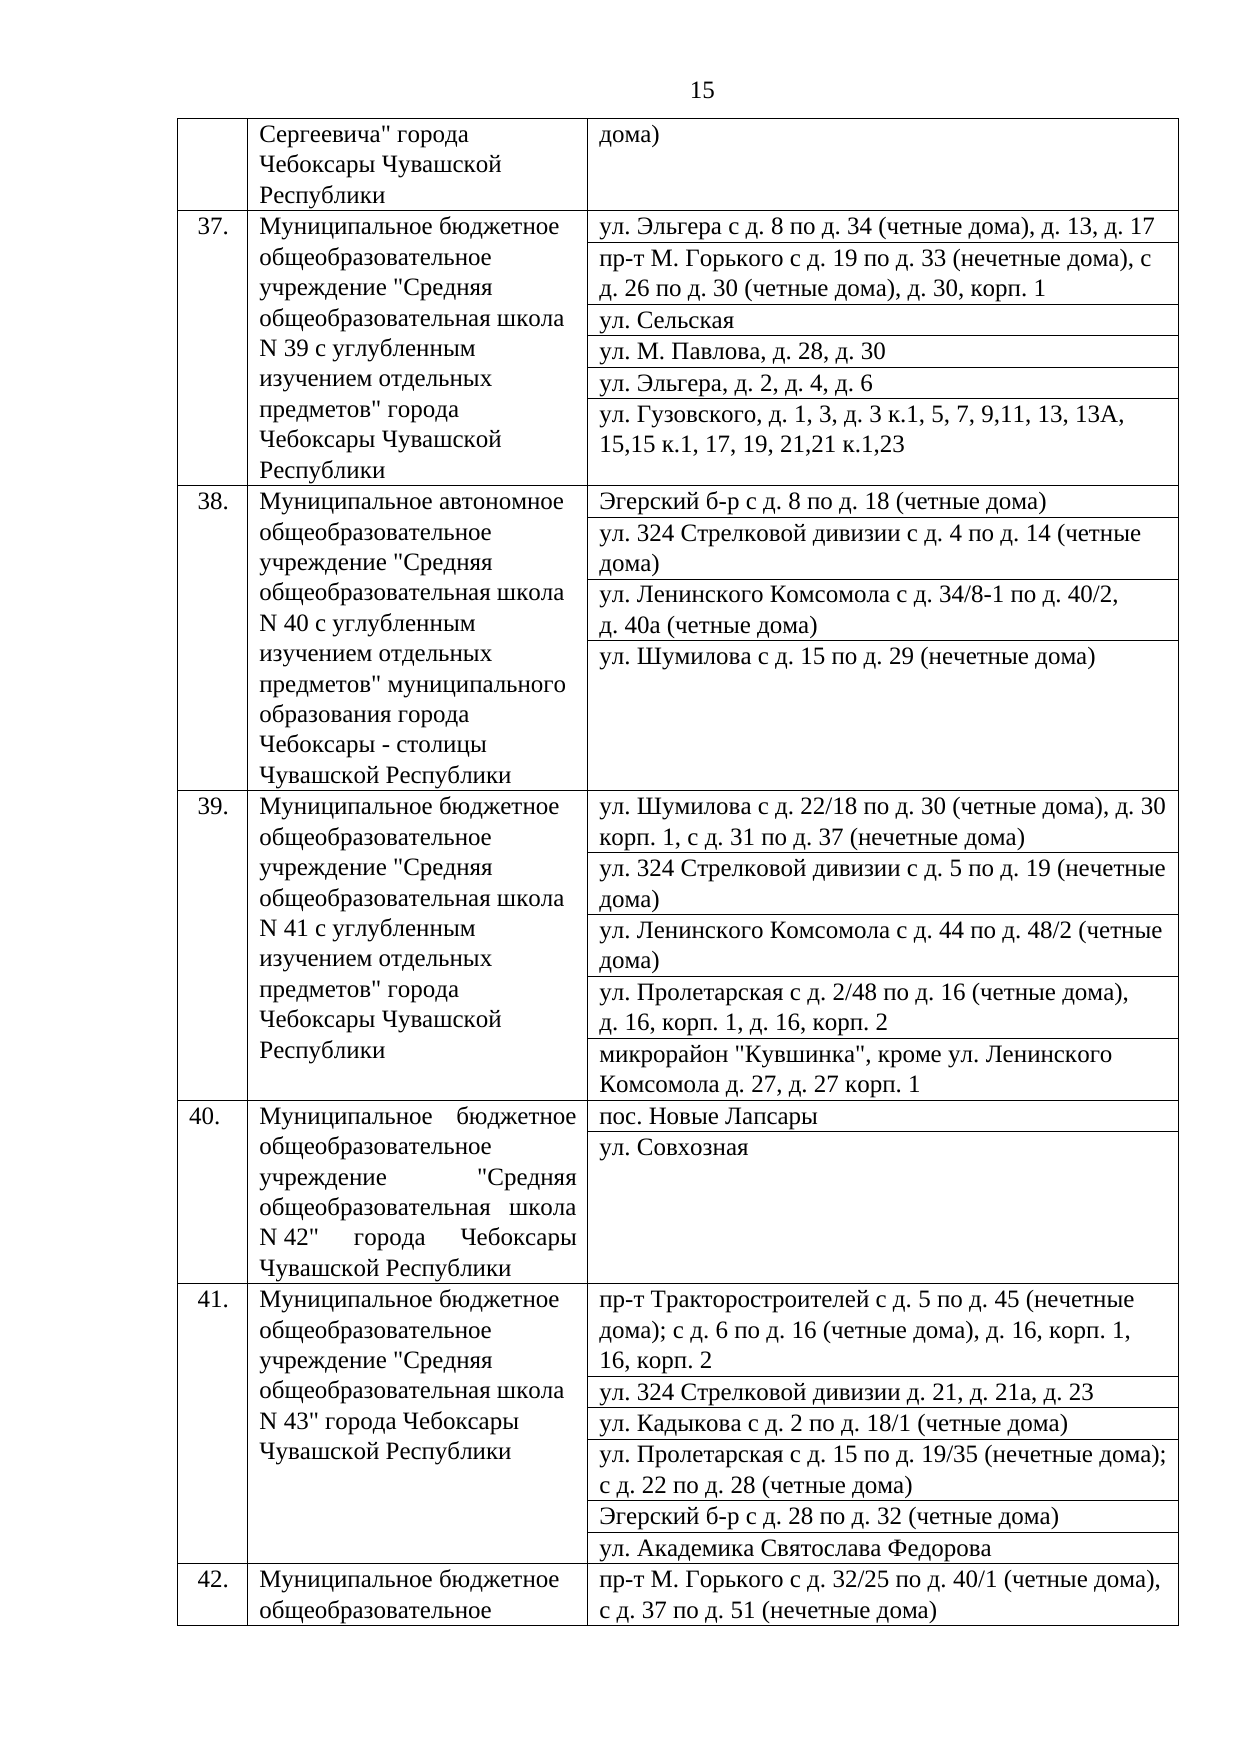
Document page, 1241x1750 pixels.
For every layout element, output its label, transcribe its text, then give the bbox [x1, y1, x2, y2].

table_cell 38. [178, 486, 247, 790]
table_cell Муниципальное бюджетное общеобразовательное учреждение "Средняя общеобразовательная школа N 39 с углубленным изучением отдельных предметов" города Чебоксары Чувашской Республики [248, 211, 587, 485]
table_cell ул. Пролетарская с д. 2/48 по д. 16 (четные дома), д. 16, корп. 1, д. 16, корп. 2 [588, 977, 1178, 1038]
table_cell ул. Сельская [588, 305, 1178, 335]
table_cell пр-т М. Горького с д. 32/25 по д. 40/1 (четные дома), с д. 37 по д. 51 (нечетные дома) [588, 1564, 1178, 1625]
table_cell ул. Академика Святослава Федорова [588, 1533, 1178, 1563]
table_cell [588, 119, 1178, 210]
table_cell ул. 324 Стрелковой дивизии д. 21, д. 21а, д. 23 [588, 1377, 1178, 1407]
table_cell ул. М. Павлова, д. 28, д. 30 [588, 336, 1178, 367]
table_cell ул. 324 Стрелковой дивизии с д. 4 по д. 14 (четные дома) [588, 518, 1178, 578]
table_cell микрорайон "Кувшинка", кроме ул. Ленинского Комсомола д. 27, д. 27 корп. 1 [588, 1039, 1178, 1100]
table_cell Муниципальное автономное общеобразовательное учреждение "Средняя общеобразовательная школа N 40 с углубленным изучением отдельных предметов" муниципального образования города Чебоксары - столицы Чувашской Республики [248, 486, 587, 790]
table_cell Эгерский б-р с д. 28 по д. 32 (четные дома) [588, 1501, 1178, 1532]
table_cell Эгерский б-р с д. 8 по д. 18 (четные дома) [588, 486, 1178, 517]
table_cell 41. [178, 1284, 247, 1563]
table_cell ул. Пролетарская с д. 15 по д. 19/35 (нечетные дома); с д. 22 по д. 28 (четные дома) [588, 1440, 1178, 1500]
table_cell 40. [178, 1101, 247, 1283]
table_cell Муниципальное бюджетное общеобразовательное учреждение "Средняя общеобразовательная школа N 43" города Чебоксары Чувашской Республики [248, 1284, 587, 1563]
table_cell ул. Ленинского Комсомола с д. 44 по д. 48/2 (четные дома) [588, 915, 1178, 976]
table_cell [248, 1564, 587, 1625]
table_cell ул. Эльгера, д. 2, д. 4, д. 6 [588, 368, 1178, 398]
table_cell пр-т М. Горького с д. 19 по д. 33 (нечетные дома), с д. 26 по д. 30 (четные дома), д. 30, корп. 1 [588, 243, 1178, 304]
table_cell ул. Гузовского, д. 1, 3, д. 3 к.1, 5, 7, 9,11, 13, 13А, 15,15 к.1, 17, 19, 21,21 к.1,23 [588, 399, 1178, 485]
table_cell ул. Шумилова с д. 22/18 по д. 30 (четные дома), д. 30 корп. 1, с д. 31 по д. 37 (нечетные дома) [588, 791, 1178, 852]
table_cell ул. 324 Стрелковой дивизии с д. 5 по д. 19 (нечетные дома) [588, 853, 1178, 914]
table_cell ул. Совхозная [588, 1132, 1178, 1283]
table_cell пос. Новые Лапсары [588, 1101, 1178, 1131]
table_cell 42. [178, 1564, 247, 1625]
table_cell ул. Ленинского Комсомола с д. 34/8-1 по д. 40/2, д. 40а (четные дома) [588, 580, 1178, 640]
table_cell ул. Шумилова с д. 15 по д. 29 (нечетные дома) [588, 641, 1178, 790]
table_cell ул. Кадыкова с д. 2 по д. 18/1 (четные дома) [588, 1408, 1178, 1438]
table_cell 37. [178, 211, 247, 485]
table_cell 39. [178, 791, 247, 1100]
table_cell Муниципальное бюджетное общеобразовательное учреждение "Средняя общеобразовательная школа N 42" города Чебоксары Чувашской Республики [248, 1101, 587, 1283]
table_cell Муниципальное бюджетное общеобразовательное учреждение "Средняя общеобразовательная школа N 41 с углубленным изучением отдельных предметов" города Чебоксары Чувашской Республики [248, 791, 587, 1100]
table_cell пр-т Тракторостроителей с д. 5 по д. 45 (нечетные дома); с д. 6 по д. 16 (четные дома), д. 16, корп. 1, 16, корп. 2 [588, 1284, 1178, 1376]
table_cell ул. Эльгера с д. 8 по д. 34 (четные дома), д. 13, д. 17 [588, 211, 1178, 242]
